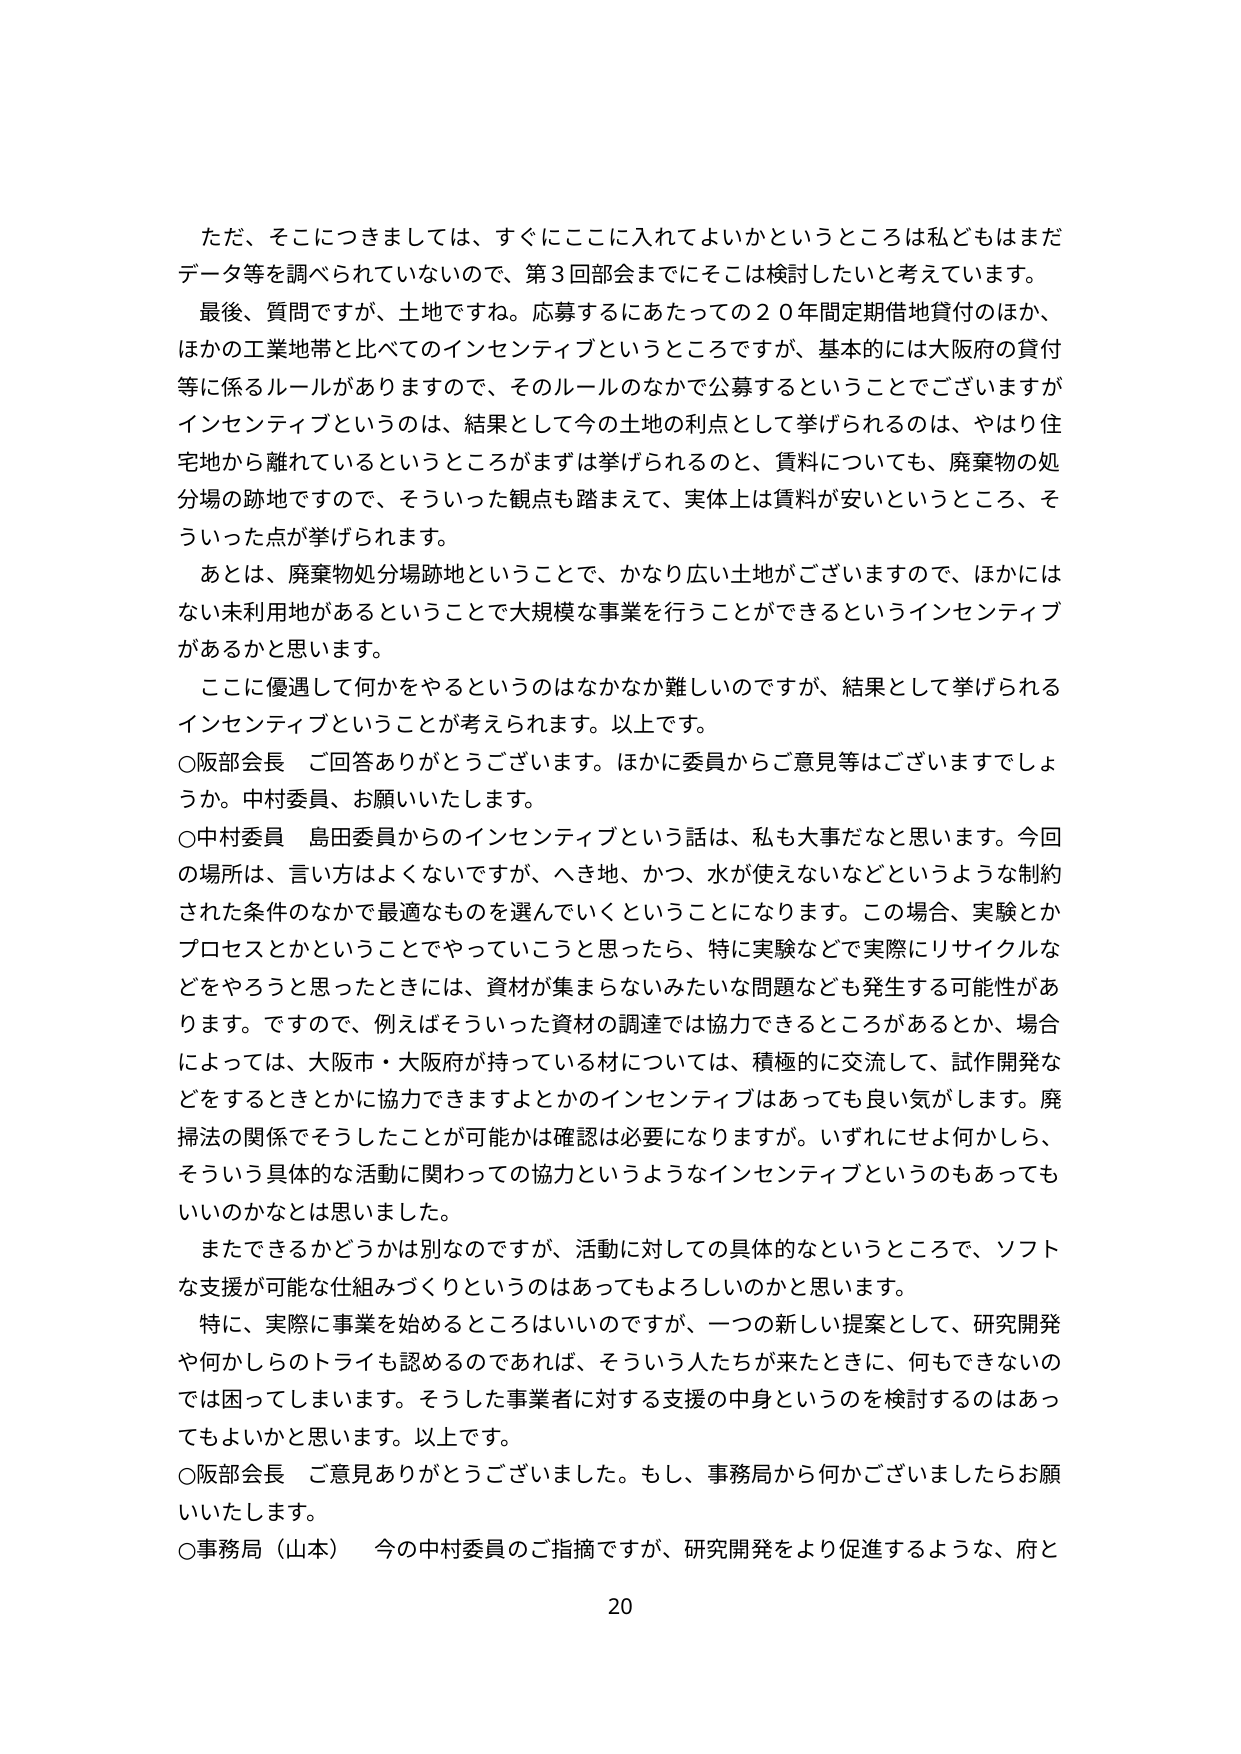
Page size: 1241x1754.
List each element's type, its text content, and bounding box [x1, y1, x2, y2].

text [177, 1529, 1063, 1567]
text 最後、質問ですが、土地ですね。応募するにあたっての２０年間定期借地貸付のほか、ほかの工業地帯と比べてのインセンティブというところですが、基本的には大阪府の貸付等に係るルールがありますので、そのルールのなかで公募するということでございますが、インセンティブというのは、結果として今の土地の利点として挙げられるのは、やはり住宅地から離れているというところがまずは挙げられるのと、賃料についても、廃棄物の処分場の跡地ですので、そういった観点も踏まえて、実体上は賃料が安いというところ、そういった点が挙げられます。 [177, 292, 1063, 554]
text ○阪部会長 ご意見ありがとうございました。もし、事務局から何かございましたらお願いいたします。 [177, 1454, 1063, 1529]
text またできるかどうかは別なのですが、活動に対しての具体的なというところで、ソフトな支援が可能な仕組みづくりというのはあってもよろしいのかと思います。 [177, 1229, 1063, 1304]
text 特に、実際に事業を始めるところはいいのですが、一つの新しい提案として、研究開発や何かしらのトライも認めるのであれば、そういう人たちが来たときに、何もできないのでは困ってしまいます。そうした事業者に対する支援の中身というのを検討するのはあってもよいかと思います。以上です。 [177, 1304, 1063, 1454]
text ここに優遇して何かをやるというのはなかなか難しいのですが、結果として挙げられるインセンティブということが考えられます。以上です。 [177, 667, 1063, 742]
text ただ、そこにつきましては、すぐにここに入れてよいかというところは私どもはまだデータ等を調べられていないので、第３回部会までにそこは検討したいと考えています。 [177, 217, 1063, 292]
text ○阪部会長 ご回答ありがとうございます。ほかに委員からご意見等はございますでしょうか。中村委員、お願いいたします。 [177, 742, 1063, 817]
text ○中村委員 島田委員からのインセンティブという話は、私も大事だなと思います。今回の場所は、言い方はよくないですが、へき地、かつ、水が使えないなどというような制約された条件のなかで最適なものを選んでいくということになります。この場合、実験とかプロセスとかということでやっていこうと思ったら、特に実験などで実際にリサイクルなどをやろうと思ったときには、資材が集まらないみたいな問題なども発生する可能性があります。ですので、例えばそういった資材の調達では協力できるところがあるとか、場合によっては、大阪市・大阪府が持っている材については、積極的に交流して、試作開発などをするときとかに協力できますよとかのインセンティブはあっても良い気がします。廃掃法の関係でそうしたことが可能かは確認は必要になりますが。いずれにせよ何かしら、そういう具体的な活動に関わっての協力というようなインセンティブというのもあってもいいのかなとは思いました。 [177, 817, 1063, 1229]
text あとは、廃棄物処分場跡地ということで、かなり広い土地がございますので、ほかにはない未利用地があるということで大規模な事業を行うことができるというインセンティブがあるかと思います。 [177, 554, 1063, 667]
